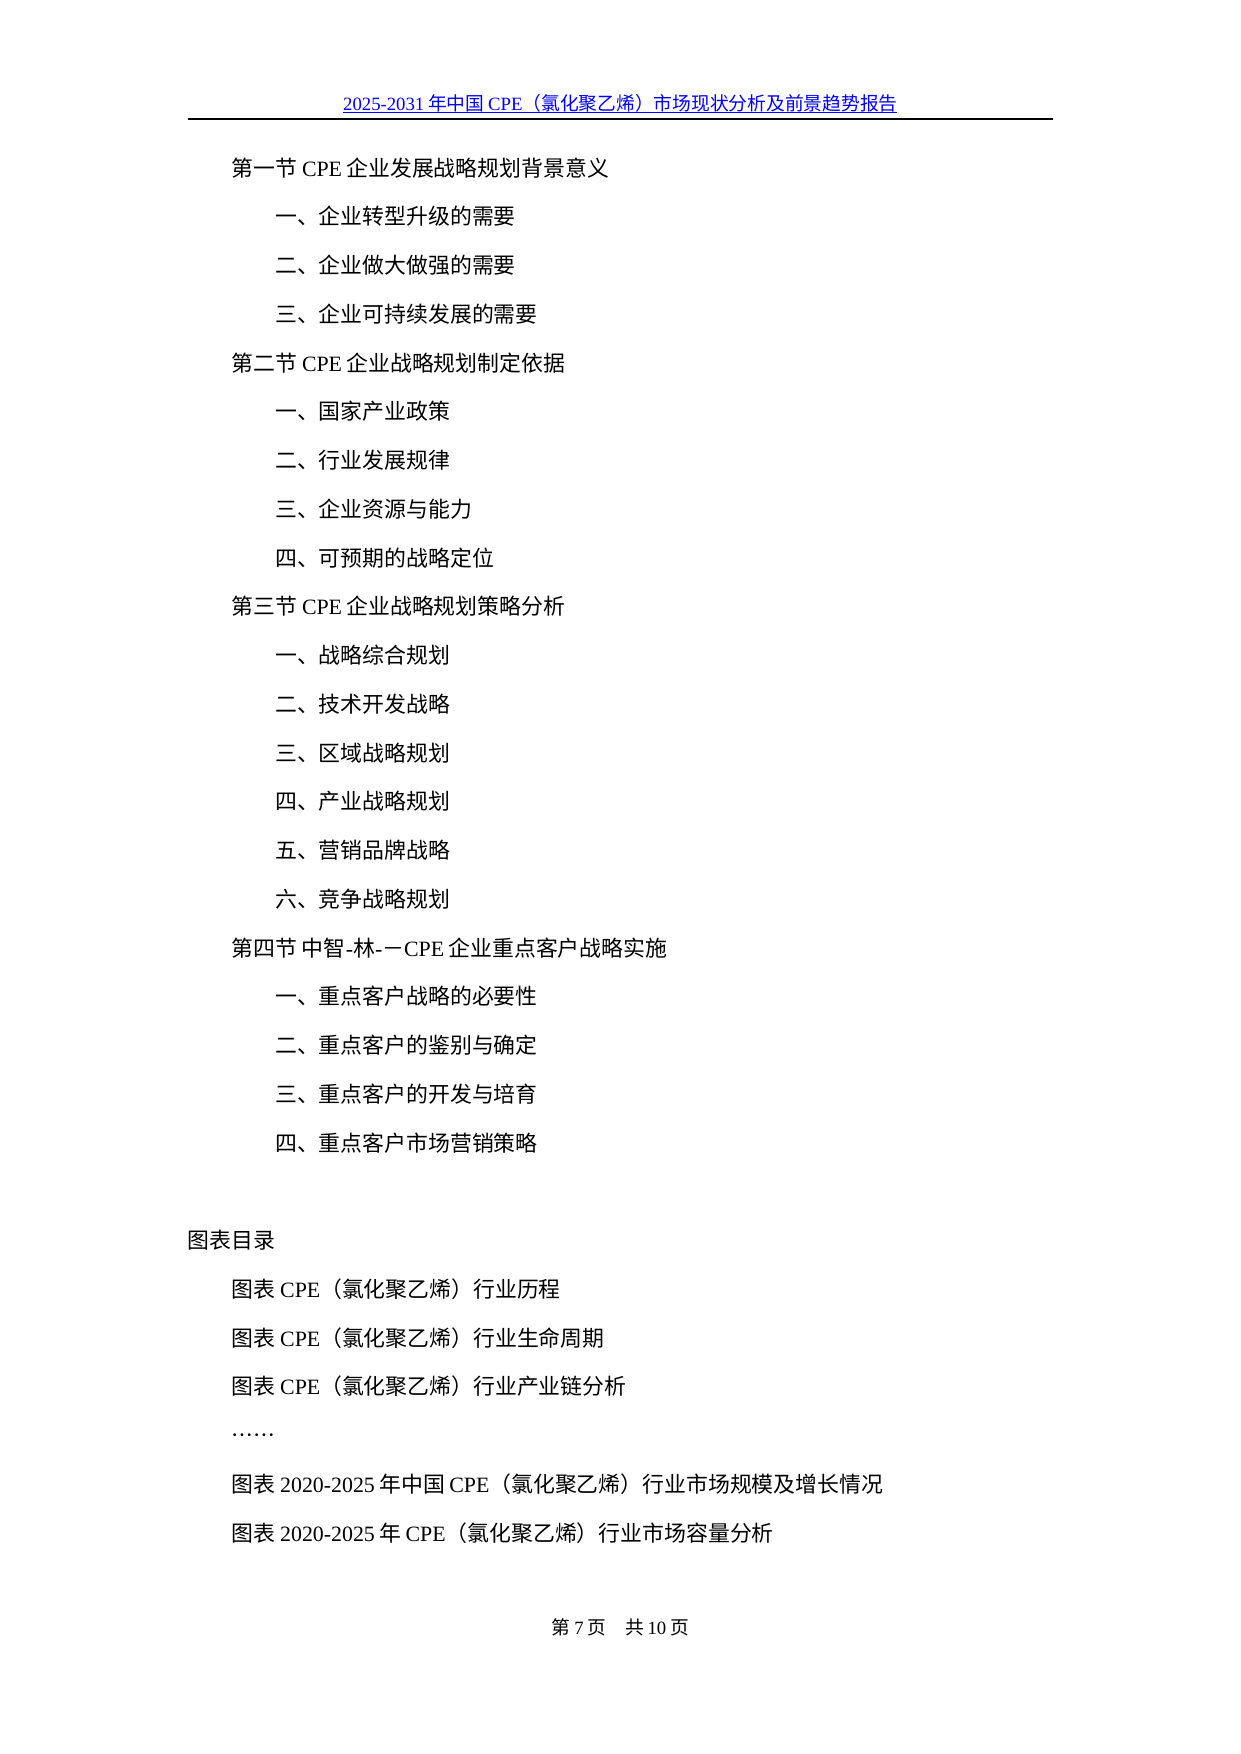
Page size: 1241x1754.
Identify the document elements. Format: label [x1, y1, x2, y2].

text [187, 150, 1053, 1548]
